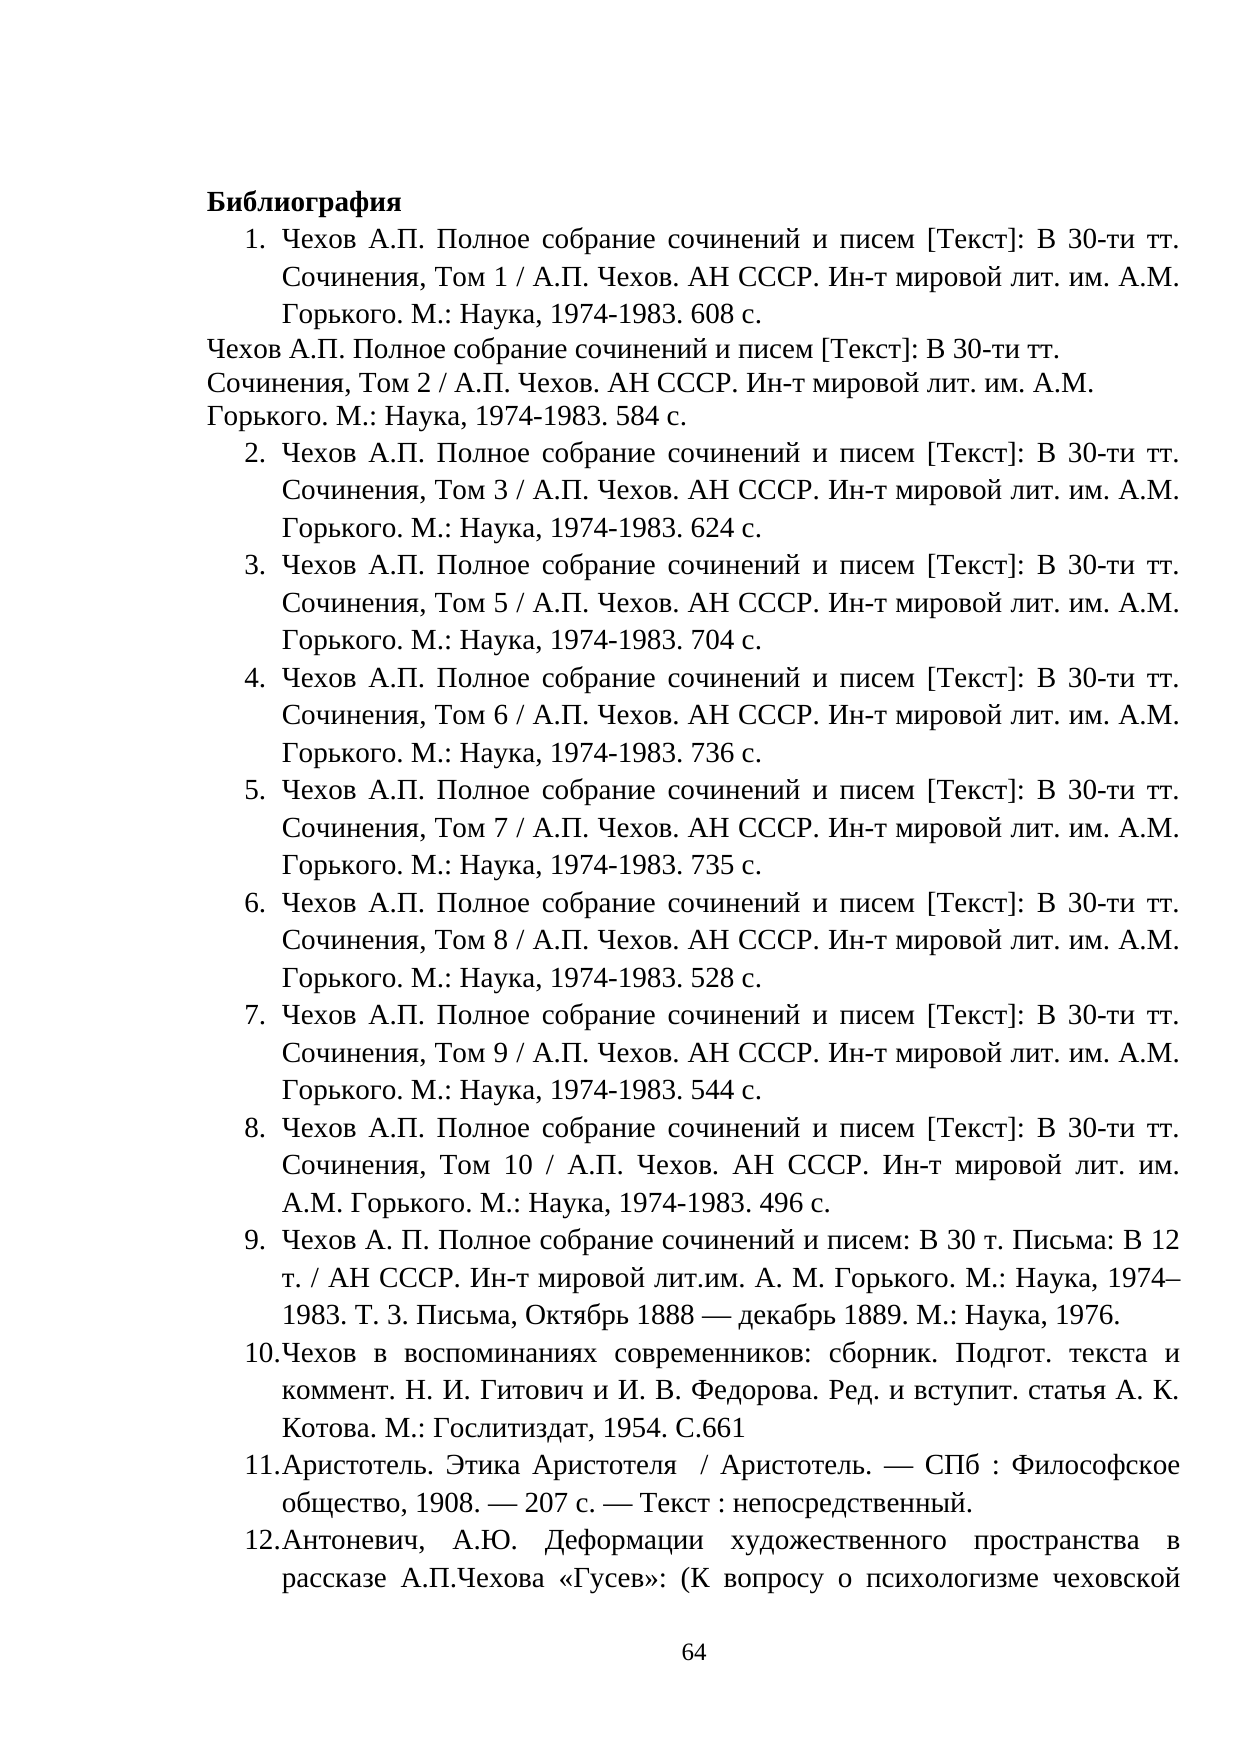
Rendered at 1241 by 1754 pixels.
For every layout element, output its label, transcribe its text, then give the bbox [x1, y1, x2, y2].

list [244, 1519, 1181, 1594]
list Чехов А.П. Полное собрание сочинений и писем [Текст]: В 30-ти тт. Сочинения, Том 9 / А.П. Чехов. АН СССР. Ин-т мировой лит. им. A.M. Горького. М.: Наука, 1974-1983. 544 с. [244, 994, 1181, 1107]
list Чехов А.П. Полное собрание сочинений и писем [Текст]: В 30-ти тт. Сочинения, Том 7 / А.П. Чехов. АН СССР. Ин-т мировой лит. им. A.M. Горького. М.: Наука, 1974-1983. 735 с. [244, 769, 1181, 882]
list Чехов А.П. Полное собрание сочинений и писем [Текст]: В 30-ти тт. Сочинения, Том 10 / А.П. Чехов. АН СССР. Ин-т мировой лит. им. A.M. Горького. М.: Наука, 1974-1983. 496 с. [244, 1107, 1181, 1219]
list Чехов А.П. Полное собрание сочинений и писем [Текст]: В 30-ти тт. Сочинения, Том 8 / А.П. Чехов. АН СССР. Ин-т мировой лит. им. A.M. Горького. М.: Наука, 1974-1983. 528 с. [244, 882, 1181, 994]
subtitle Библиография [207, 181, 1181, 219]
list Чехов А.П. Полное собрание сочинений и писем [Текст]: В 30-ти тт. Сочинения, Том 1 / А.П. Чехов. АН СССР. Ин-т мировой лит. им. A.M. Горького. М.: Наука, 1974-1983. 608 с. [244, 219, 1181, 331]
list Чехов в воспоминаниях современников: сборник. Подгот. текста и коммент. Н. И. Гитович и И. В. Федорова. Ред. и вступит. статья А. К. Котова. М.: Гослитиздат, 1954. С.661 [244, 1332, 1181, 1444]
list Чехов А. П. Полное собрание сочинений и писем: В 30 т. Письма: В 12 т. / АН СССР. Ин-т мировой лит.им. А. М. Горького. М.: Наука, 1974–1983. Т. 3. Письма, Октябрь 1888 — декабрь 1889. М.: Наука, 1976. [244, 1219, 1181, 1332]
list Аристотель. Этика Аристотеля / Аристотель. — СПб : Философское общество, 1908. — 207 c. — Текст : непосредственный. [244, 1444, 1181, 1519]
list Чехов А.П. Полное собрание сочинений и писем [Текст]: В 30-ти тт. Сочинения, Том 6 / А.П. Чехов. АН СССР. Ин-т мировой лит. им. A.M. Горького. М.: Наука, 1974-1983. 736 с. [244, 657, 1181, 769]
list Чехов А.П. Полное собрание сочинений и писем [Текст]: В 30-ти тт. Сочинения, Том 3 / А.П. Чехов. АН СССР. Ин-т мировой лит. им. A.M. Горького. М.: Наука, 1974-1983. 624 с. [244, 432, 1181, 544]
list Чехов А.П. Полное собрание сочинений и писем [Текст]: В 30-ти тт. Сочинения, Том 5 / А.П. Чехов. АН СССР. Ин-т мировой лит. им. A.M. Горького. М.: Наука, 1974-1983. 704 с. [244, 544, 1181, 657]
